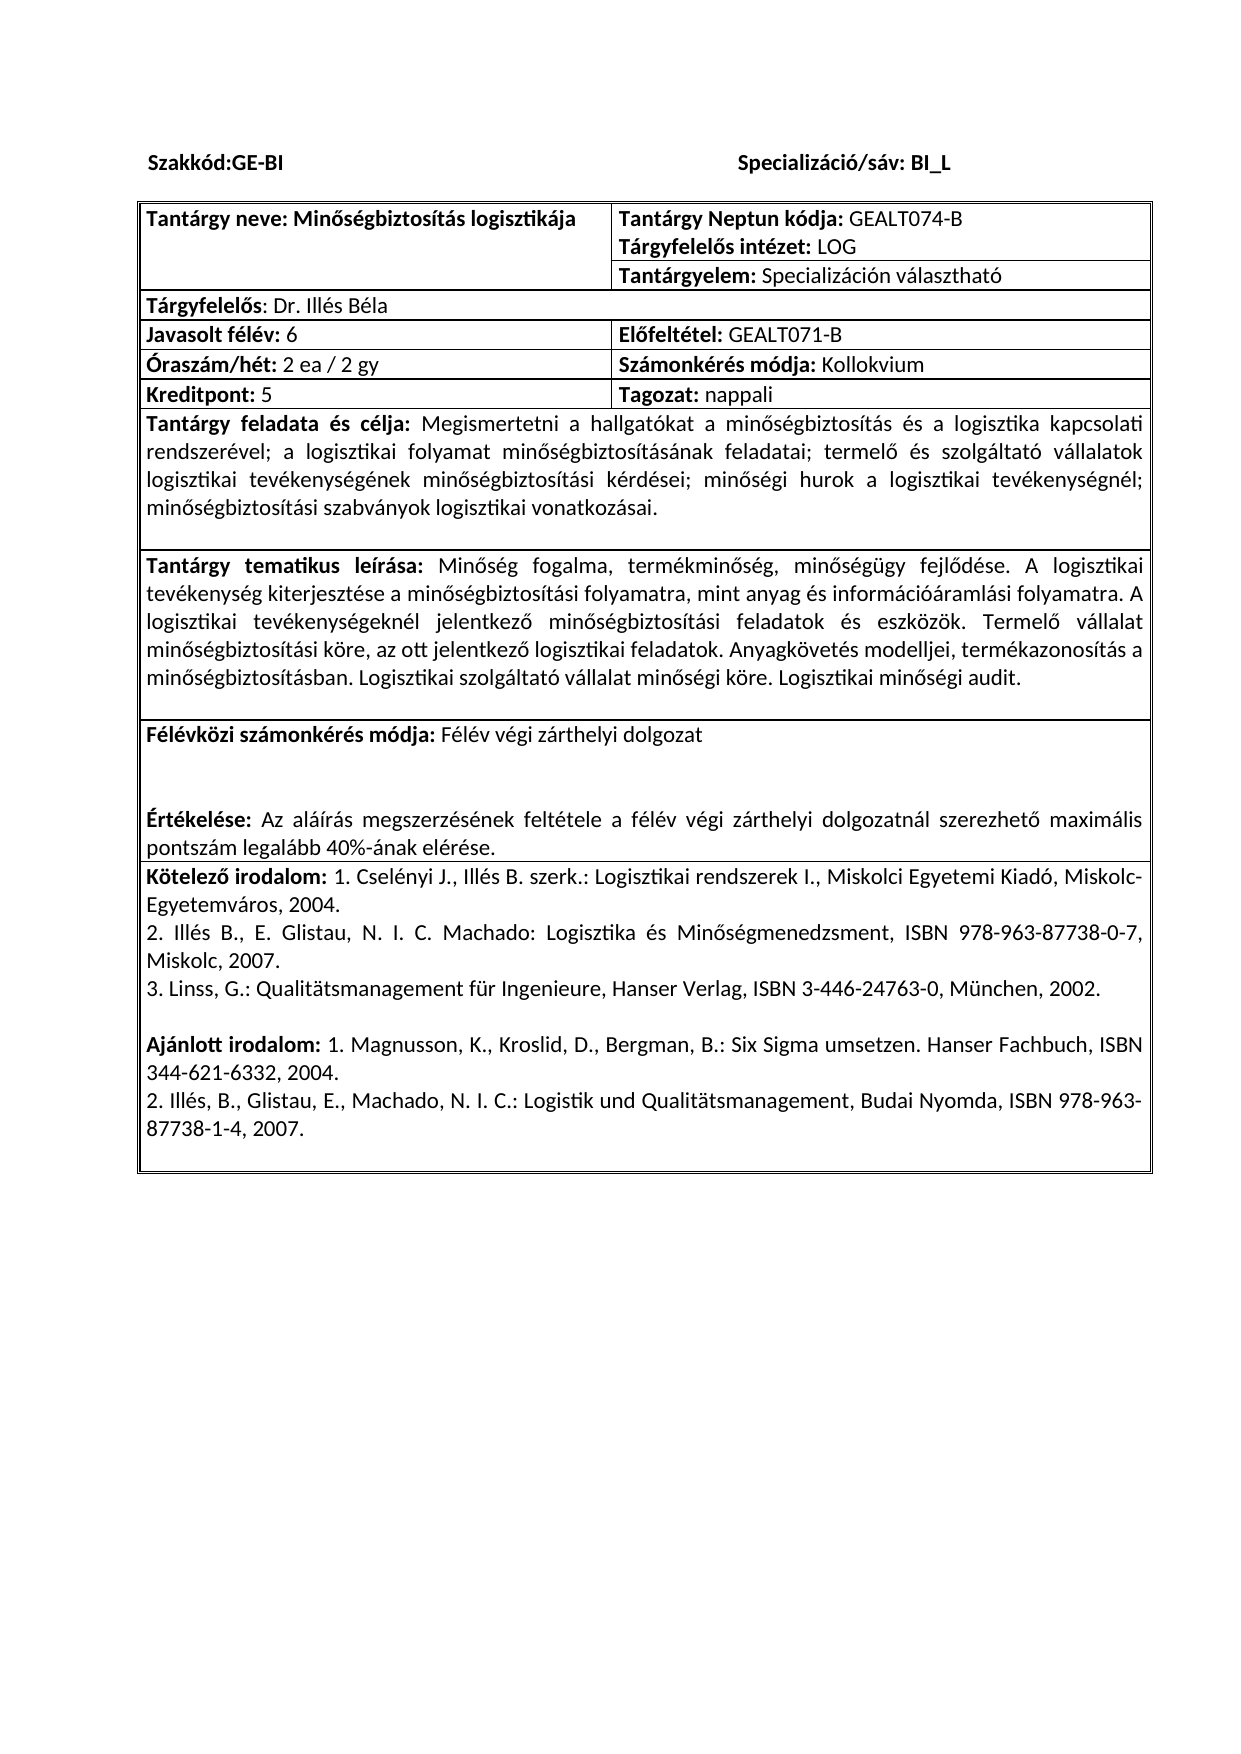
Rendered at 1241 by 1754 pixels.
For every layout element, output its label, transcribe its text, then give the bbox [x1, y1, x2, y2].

table_cell Tagozat: nappali [612, 380, 1150, 408]
table_header Tantárgy Neptun kódja: GEALT074-B Tárgyfelelős intézet: LOG [612, 204, 1150, 260]
table_header Tantárgy neve: Minőségbiztosítás logisztikája [141, 204, 611, 289]
table_cell Tantárgy tematikus leírása: Minőség fogalma, termékminőség, minőségügy fejlődése. A logisztikai tevékenység kiterjesztése a minőségbiztosítási folyamatra, mint anyag és információáramlási folyamatra. A logisztikai tevékenységeknél jelentkező minőségbiztosítási feladatok és eszközök. Termelő vállalat minőségbiztosítási köre, az ott jelentkező logisztikai feladatok. Anyagkövetés modelljei, termékazonosítás a minőségbiztosításban. Logisztikai szolgáltató vállalat minőségi köre. Logisztikai minőségi audit. [141, 551, 1150, 719]
table_cell Kreditpont: 5 [141, 380, 611, 408]
table_cell Óraszám/hét: 2 ea / 2 gy [141, 350, 611, 378]
table_cell Tárgyfelelős: Dr. Illés Béla [141, 291, 1150, 319]
table_cell Előfeltétel: GEALT071-B [612, 321, 1150, 348]
table_cell Javasolt félév: 6 [141, 321, 611, 348]
table_cell Félévközi számonkérés módja: Félév végi zárthelyi dolgozat Értékelése: Az aláírás megszerzésének feltétele a félév végi zárthelyi dolgozatnál szerezhető maximális pontszám legalább 40%-ának elérése. [141, 721, 1150, 861]
table_cell Számonkérés módja: Kollokvium [612, 350, 1150, 378]
table_cell Tantárgyelem: Specializáción választható [612, 261, 1150, 289]
text Szakkód:GE-BI Specializáció/sáv: BI_L [148, 148, 1093, 176]
table_cell Kötelező irodalom: 1. Cselényi J., Illés B. szerk.: Logisztikai rendszerek I., Miskolci Egyetemi Kiadó, Miskolc-Egyetemváros, 2004. 2. Illés B., E. Glistau, N. I. C. Machado: Logisztika és Minőségmenedzsment, ISBN 978-963-87738-0-7, Miskolc, 2007. 3. Linss, G.: Qualitätsmanagement für Ingenieure, Hanser Verlag, ISBN 3-446-24763-0, München, 2002. Ajánlott irodalom: 1. Magnusson, K., Kroslid, D., Bergman, B.: Six Sigma umsetzen. Hanser Fachbuch, ISBN 344-621-6332, 2004. 2. Illés, B., Glistau, E., Machado, N. I. C.: Logistik und Qualitätsmanagement, Budai Nyomda, ISBN 978-963-87738-1-4, 2007. [141, 862, 1150, 1171]
table_cell Tantárgy feladata és célja: Megismertetni a hallgatókat a minőségbiztosítás és a logisztika kapcsolati rendszerével; a logisztikai folyamat minőségbiztosításának feladatai; termelő és szolgáltató vállalatok logisztikai tevékenységének minőségbiztosítási kérdései; minőségi hurok a logisztikai tevékenységnél; minőségbiztosítási szabványok logisztikai vonatkozásai. [141, 409, 1150, 549]
